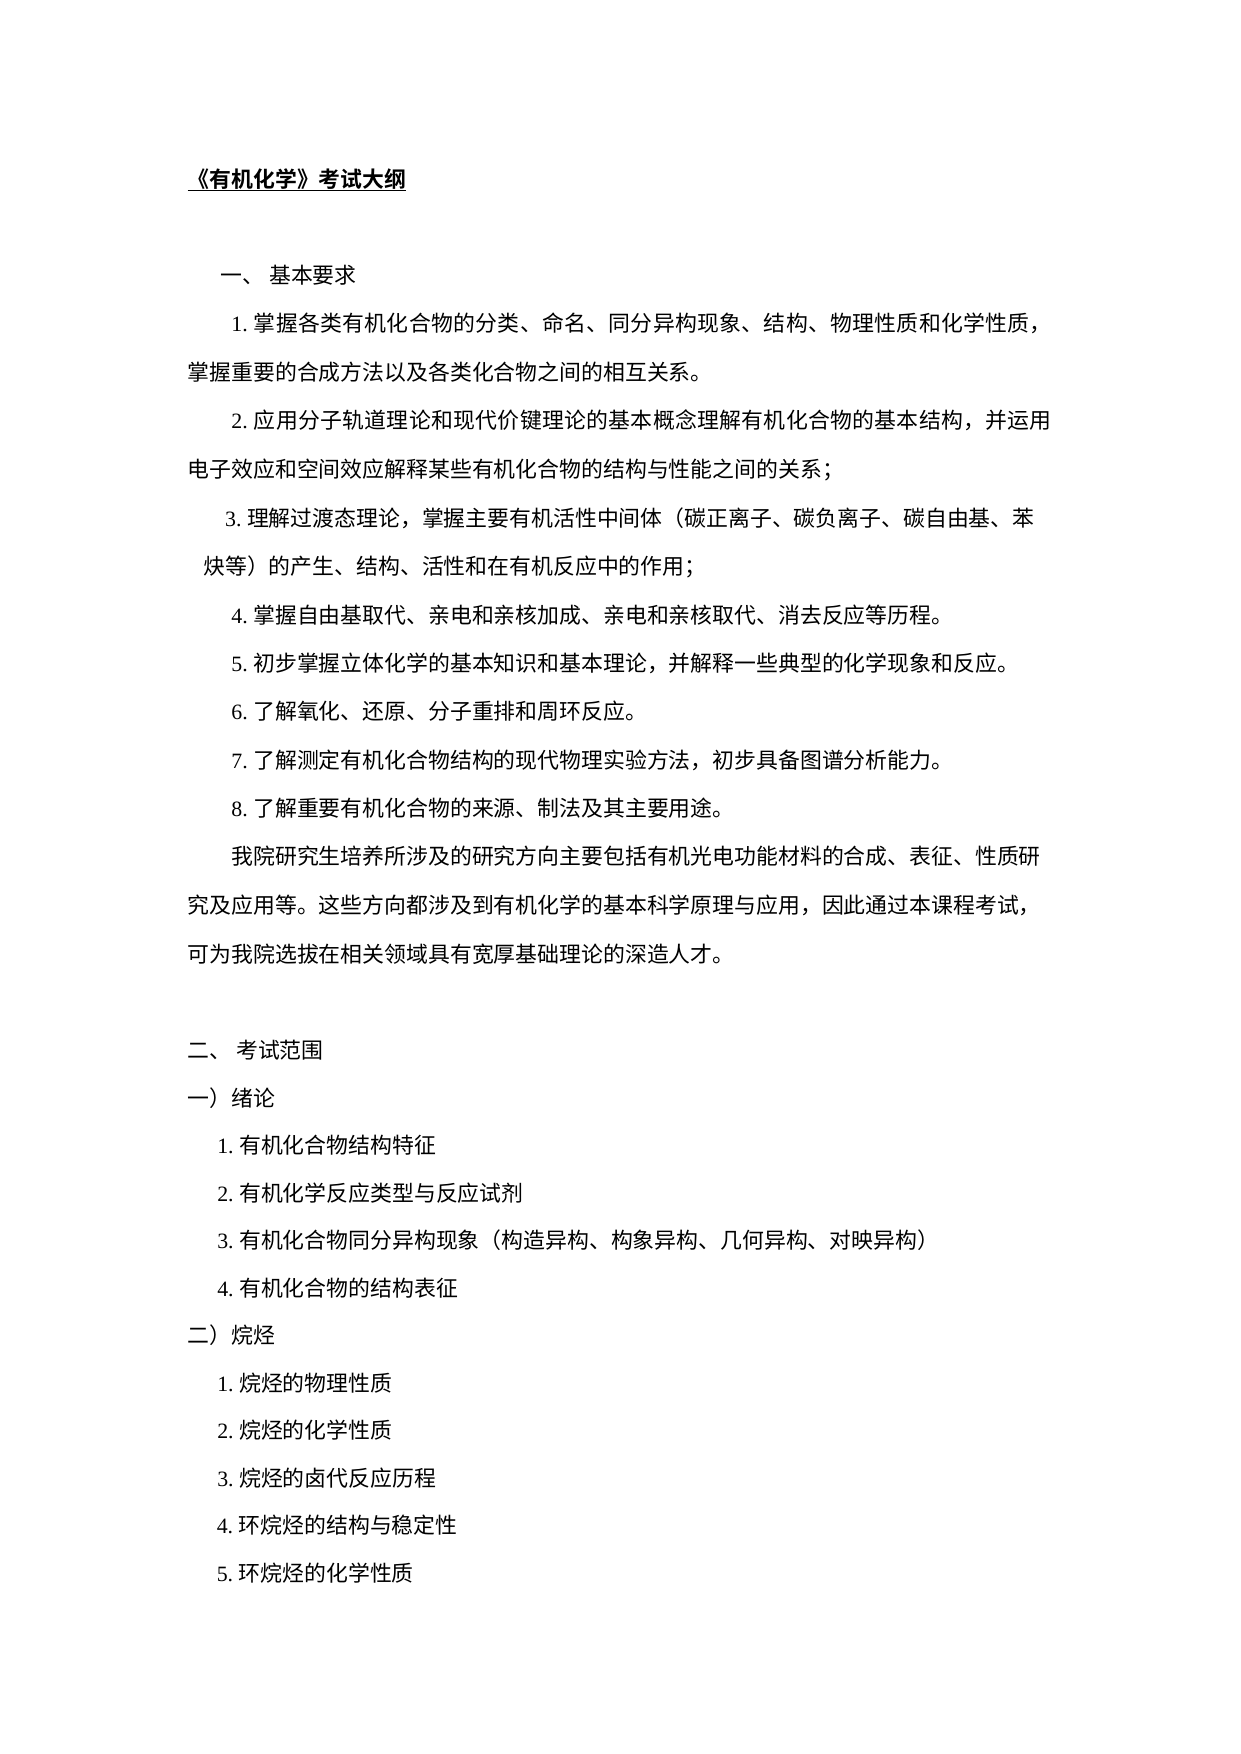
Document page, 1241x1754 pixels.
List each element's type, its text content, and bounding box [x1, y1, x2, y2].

text 1. 有机化合物结构特征 [187, 1128, 1053, 1160]
text 二）烷烃 [187, 1318, 1053, 1350]
text 《有机化学》考试大纲 [187, 162, 1053, 194]
text 一、 基本要求 [187, 258, 1053, 290]
text 我院研究生培养所涉及的研究方向主要包括有机光电功能材料的合成、表征、性质研究及应用等。这些方向都涉及到有机化学的基本科学原理与应用，因此通过本课程考试，可为我院选拔在相关领域具有宽厚基础理论的深造人才。 [187, 839, 1053, 969]
text 二、 考试范围 [187, 1032, 1053, 1065]
text 3. 理解过渡态理论，掌握主要有机活性中间体（碳正离子、碳负离子、碳自由基、苯炔等）的产生、结构、活性和在有机反应中的作用； [203, 500, 1037, 581]
text 2. 有机化学反应类型与反应试剂 [187, 1176, 1053, 1207]
text 8. 了解重要有机化合物的来源、制法及其主要用途。 [187, 791, 1053, 823]
text 2. 烷烃的化学性质 [187, 1413, 1053, 1445]
text 3. 烷烃的卤代反应历程 [187, 1461, 1053, 1492]
text 2. 应用分子轨道理论和现代价键理论的基本概念理解有机化合物的基本结构，并运用电子效应和空间效应解释某些有机化合物的结构与性能之间的关系； [187, 403, 1053, 484]
text 1. 烷烃的物理性质 [187, 1366, 1053, 1397]
text 4. 有机化合物的结构表征 [187, 1271, 1053, 1302]
text 4. 掌握自由基取代、亲电和亲核加成、亲电和亲核取代、消去反应等历程。 [187, 597, 1053, 630]
text 7. 了解测定有机化合物结构的现代物理实验方法，初步具备图谱分析能力。 [187, 742, 1053, 775]
text 3. 有机化合物同分异构现象（构造异构、构象异构、几何异构、对映异构） [187, 1223, 1053, 1255]
text 4. 环烷烃的结构与稳定性 [217, 1508, 1053, 1540]
text 1. 掌握各类有机化合物的分类、命名、同分异构现象、结构、物理性质和化学性质，掌握重要的合成方法以及各类化合物之间的相互关系。 [187, 306, 1053, 387]
text 一）绪论 [187, 1081, 1053, 1112]
text 5. 初步掌握立体化学的基本知识和基本理论，并解释一些典型的化学现象和反应。 [187, 646, 1053, 678]
text 5. 环烷烃的化学性质 [217, 1556, 1053, 1587]
text 6. 了解氧化、还原、分子重排和周环反应。 [187, 694, 1053, 726]
